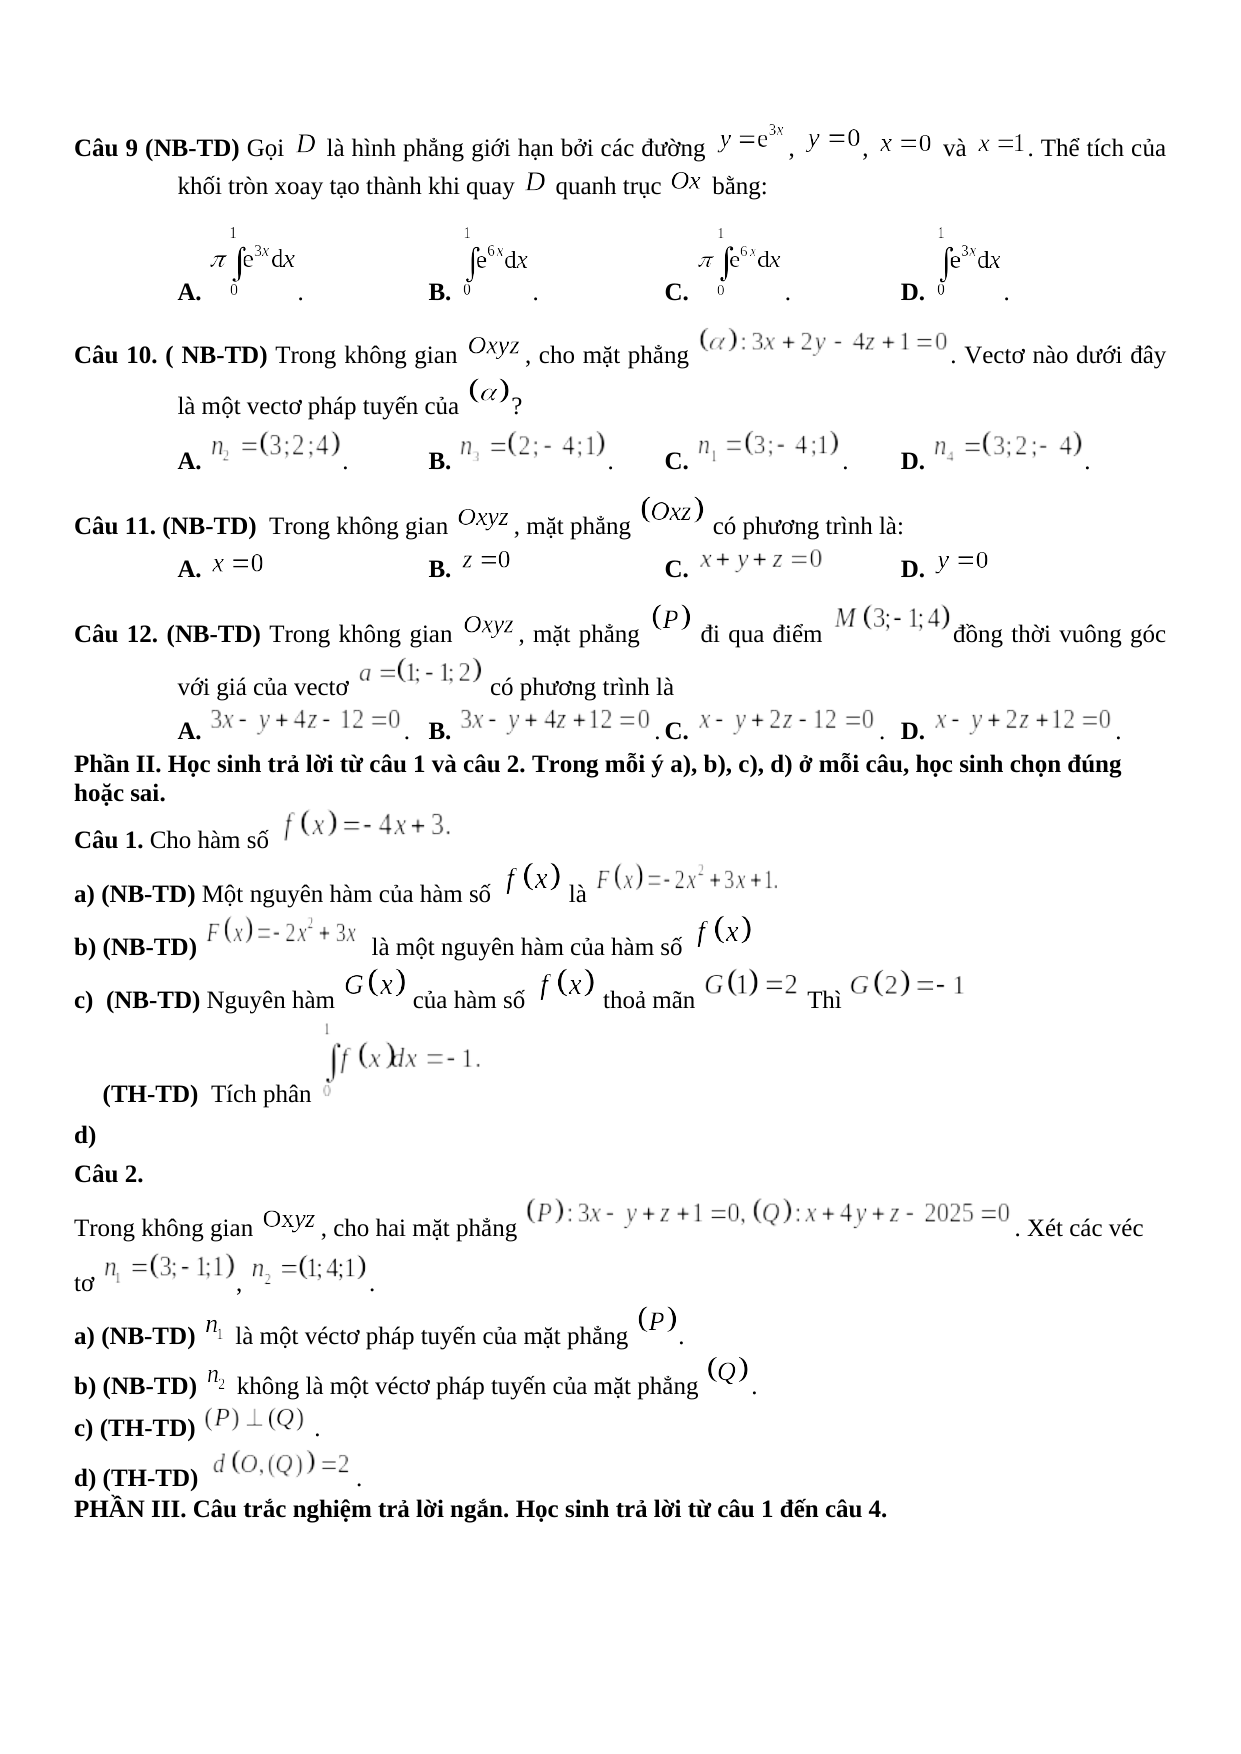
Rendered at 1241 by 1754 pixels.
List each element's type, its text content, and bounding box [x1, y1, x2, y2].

text Câu 10. ( NB-TD) Trong không gian , cho mặt phẳng . Vectơ nào dưới đây là một vectơ pháp tuyến của ? [74, 322, 1166, 419]
text Trong không gian , cho hai mặt phẳng . Xét các véc tơ , . [74, 1192, 1166, 1297]
text Câu 2. [74, 1159, 1166, 1188]
text A. . B. . C. . D. . [177, 424, 1166, 475]
text Câu 12. (NB-TD) Trong không gian , mặt phẳng đi qua điểm đồng thời vuông góc với giá của vectơ có phương trình là [74, 599, 1166, 701]
text a) (NB-TD) là một véctơ pháp tuyến của mặt phẳng . [74, 1301, 1166, 1349]
text Phần II. Học sinh trả lời từ câu 1 và câu 2. Trong mỗi ý a), b), c), d) ở mỗi câu, học sinh chọn đúng hoặc sai. [74, 749, 1166, 807]
text c) (TH-TD) . [74, 1402, 1166, 1442]
text Câu 11. (NB-TD) Trong không gian , mặt phẳng có phương trình là: [74, 492, 1166, 540]
text PHẦN III. Câu trắc nghiệm trả lời ngắn. Học sinh trả lời từ câu 1 đến câu 4. [74, 1494, 1166, 1523]
text A. . B. . C. . D. . [177, 220, 1166, 306]
text b) (NB-TD) không là một véctơ pháp tuyến của mặt phẳng . [74, 1352, 1166, 1400]
text a) (NB-TD) Một nguyên hàm của hàm số là [74, 858, 1166, 908]
text c) (NB-TD) Nguyên hàm của hàm số thoả mãn Thì [74, 965, 1166, 1014]
text A. B. C. D. [177, 544, 1166, 583]
text A. . B. . C. . D. . [177, 706, 1166, 745]
text b) (NB-TD) là một nguyên hàm của hàm số [74, 912, 1166, 961]
text d) (TH-TD) Tích phân [74, 1018, 1166, 1149]
text Câu 1. Cho hàm số [74, 807, 1166, 854]
text Câu 9 (NB-TD) Gọi là hình phẳng giới hạn bởi các đường , , và . Thể tích của khối tròn xoay tạo thành khi quay quanh trục bằng: [74, 118, 1166, 199]
text d) (TH-TD) . [74, 1444, 1166, 1492]
